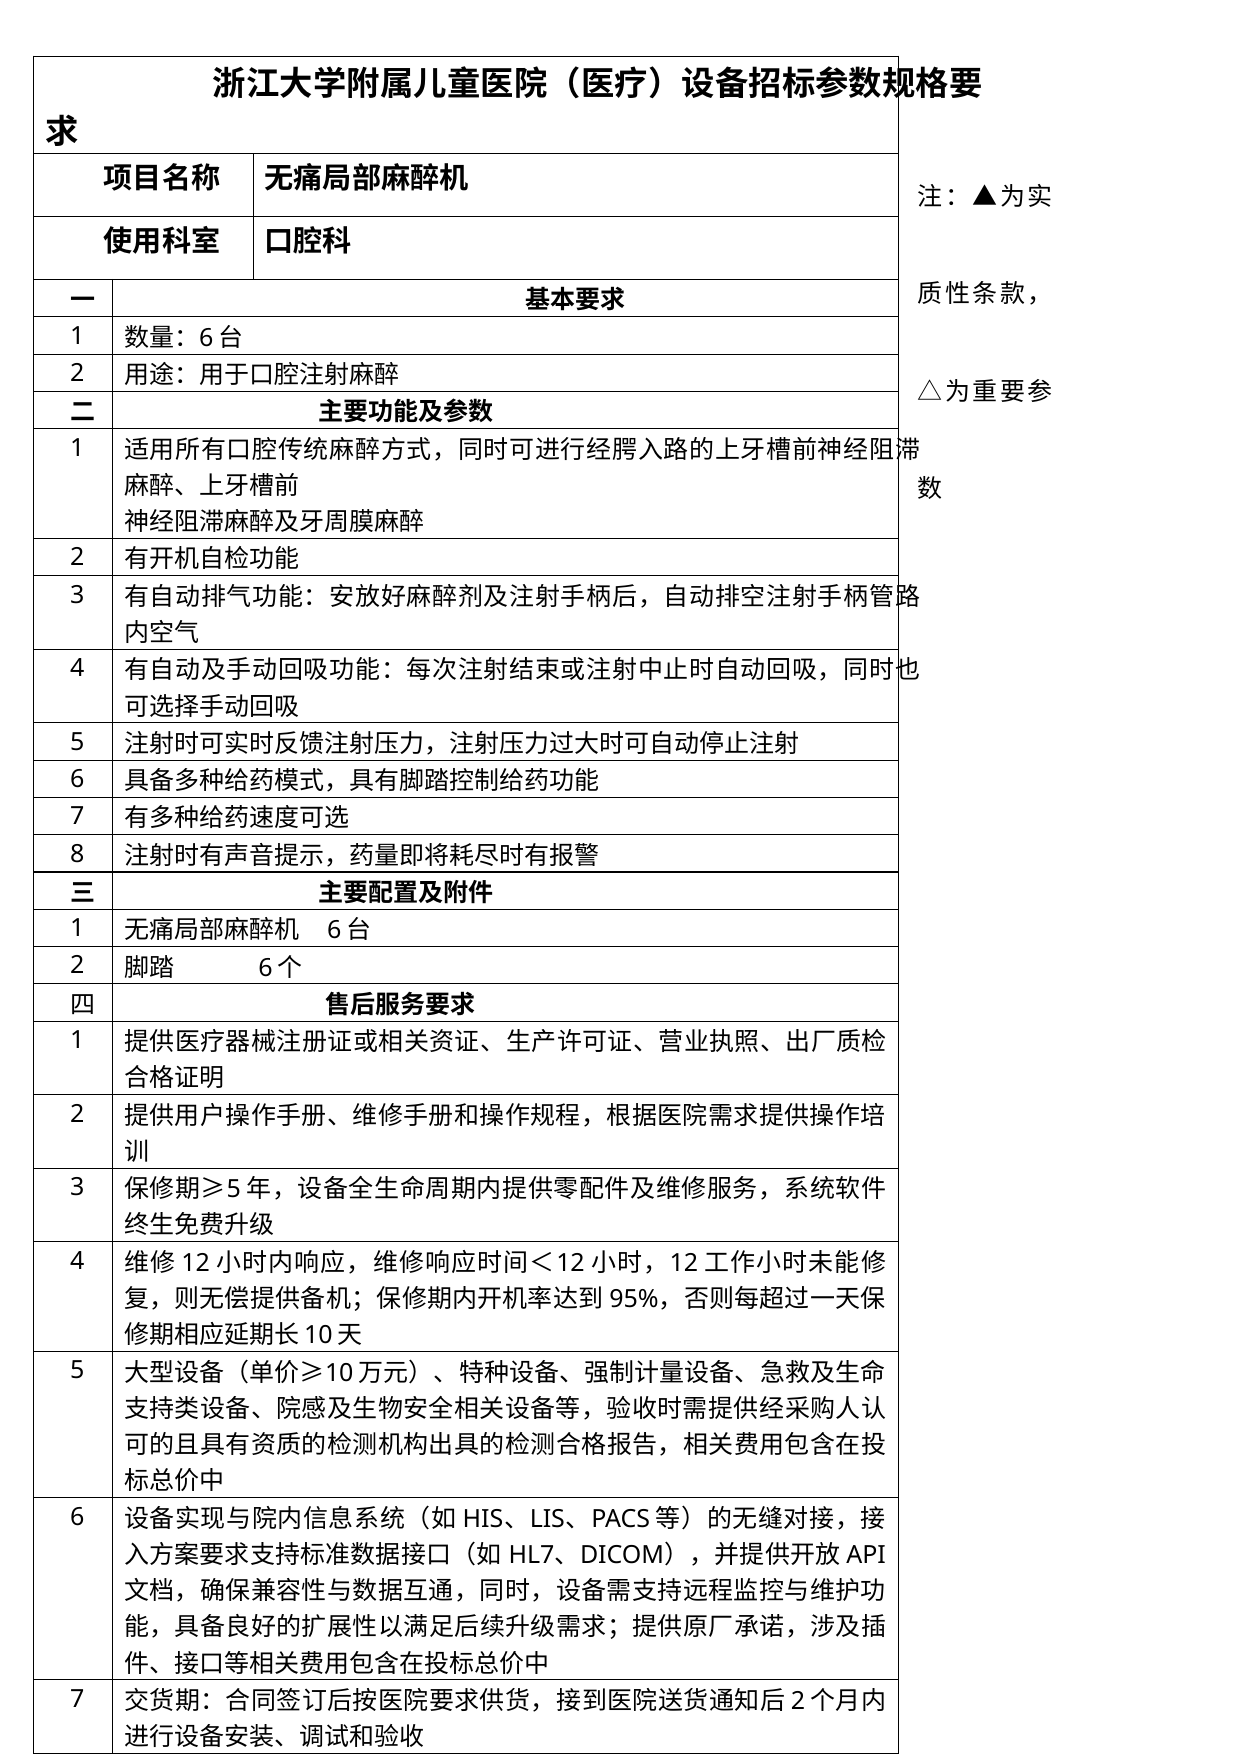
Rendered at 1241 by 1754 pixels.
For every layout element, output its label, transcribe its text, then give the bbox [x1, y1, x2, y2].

table_cell 一 [34, 280, 112, 316]
table_cell 2 [34, 539, 112, 575]
table_cell 使用科室 [34, 217, 253, 279]
table_cell 注射时可实时反馈注射压力，注射压力过大时可自动停止注射 [113, 723, 898, 759]
table_cell 2 [34, 355, 112, 391]
table_cell 5 [34, 723, 112, 759]
table_cell 主要功能及参数 [113, 392, 898, 428]
table_cell 7 [34, 798, 112, 834]
table_cell 口腔科 [254, 217, 898, 279]
table_cell 具备多种给药模式，具有脚踏控制给药功能 [113, 761, 898, 797]
table_cell 2 [34, 1095, 112, 1168]
table_cell 6 [34, 1498, 112, 1679]
table_cell 提供用户操作手册、维修手册和操作规程，根据医院需求提供操作培训 [113, 1095, 898, 1168]
table_cell 无痛局部麻醉机 6台 [113, 910, 898, 946]
table_cell 提供医疗器械注册证或相关资证、生产许可证、营业执照、出厂质检合格证明 [113, 1022, 898, 1094]
table_cell 二 [34, 392, 112, 428]
table_cell 交货期：合同签订后按医院要求供货，接到医院送货通知后2个月内进行设备安装、调试和验收 [113, 1680, 898, 1753]
table_cell 四 [34, 984, 112, 1021]
table_cell 三 [34, 873, 112, 909]
table_cell 4 [34, 650, 112, 722]
table_cell 售后服务要求 [113, 984, 898, 1021]
table_cell 项目名称 [34, 154, 253, 216]
table_cell 设备实现与院内信息系统（如HIS、LIS、PACS等）的无缝对接，接入方案要求支持标准数据接口（如HL7、DICOM），并提供开放API文档，确保兼容性与数据互通，同时，设备需支持远程监控与维护功能，具备良好的扩展性以满足后续升级需求；提供原厂承诺，涉及插件、接口等相关费用包含在投标总价中 [113, 1498, 898, 1679]
table_cell 主要配置及附件 [113, 873, 898, 909]
table_cell 基本要求 [113, 280, 898, 316]
table_cell 数量：6台 [113, 317, 898, 353]
table_cell 有开机自检功能 [113, 539, 898, 575]
table_cell 4 [34, 1242, 112, 1351]
table_header 浙江大学附属儿童医院（医疗）设备招标参数规格要求 [34, 57, 898, 153]
text 注：▲为实质性条款，△为重要参数 [899, 162, 1053, 519]
table_cell 保修期≥5年，设备全生命周期内提供零配件及维修服务，系统软件终生免费升级 [113, 1169, 898, 1241]
table_cell 1 [34, 429, 112, 538]
table_cell 1 [34, 910, 112, 946]
table_cell 5 [34, 1352, 112, 1497]
table_cell 脚踏 6个 [113, 947, 898, 983]
table_cell 7 [34, 1680, 112, 1753]
table_cell 6 [34, 761, 112, 797]
table_cell 有多种给药速度可选 [113, 798, 898, 834]
table_cell 3 [34, 1169, 112, 1241]
table_cell 无痛局部麻醉机 [254, 154, 898, 216]
table_cell 有自动排气功能：安放好麻醉剂及注射手柄后，自动排空注射手柄管路内空气 [113, 576, 898, 649]
table_cell 维修12小时内响应，维修响应时间＜12小时，12工作小时未能修复，则无偿提供备机；保修期内开机率达到95%，否则每超过一天保修期相应延期长10天 [113, 1242, 898, 1351]
table_cell 3 [34, 576, 112, 649]
table_cell 注射时有声音提示，药量即将耗尽时有报警 [113, 835, 898, 871]
table_cell 8 [34, 835, 112, 871]
table_cell 1 [34, 1022, 112, 1094]
table_cell 1 [34, 317, 112, 353]
table_cell 有自动及手动回吸功能：每次注射结束或注射中止时自动回吸，同时也可选择手动回吸 [113, 650, 898, 722]
table_cell 2 [34, 947, 112, 983]
table_cell 用途：用于口腔注射麻醉 [113, 355, 898, 391]
table_cell 适用所有口腔传统麻醉方式，同时可进行经腭入路的上牙槽前神经阻滞麻醉、上牙槽前 神经阻滞麻醉及牙周膜麻醉 [113, 429, 898, 538]
table_cell 大型设备（单价≥10万元）、特种设备、强制计量设备、急救及生命支持类设备、院感及生物安全相关设备等，验收时需提供经采购人认可的且具有资质的检测机构出具的检测合格报告，相关费用包含在投标总价中 [113, 1352, 898, 1497]
